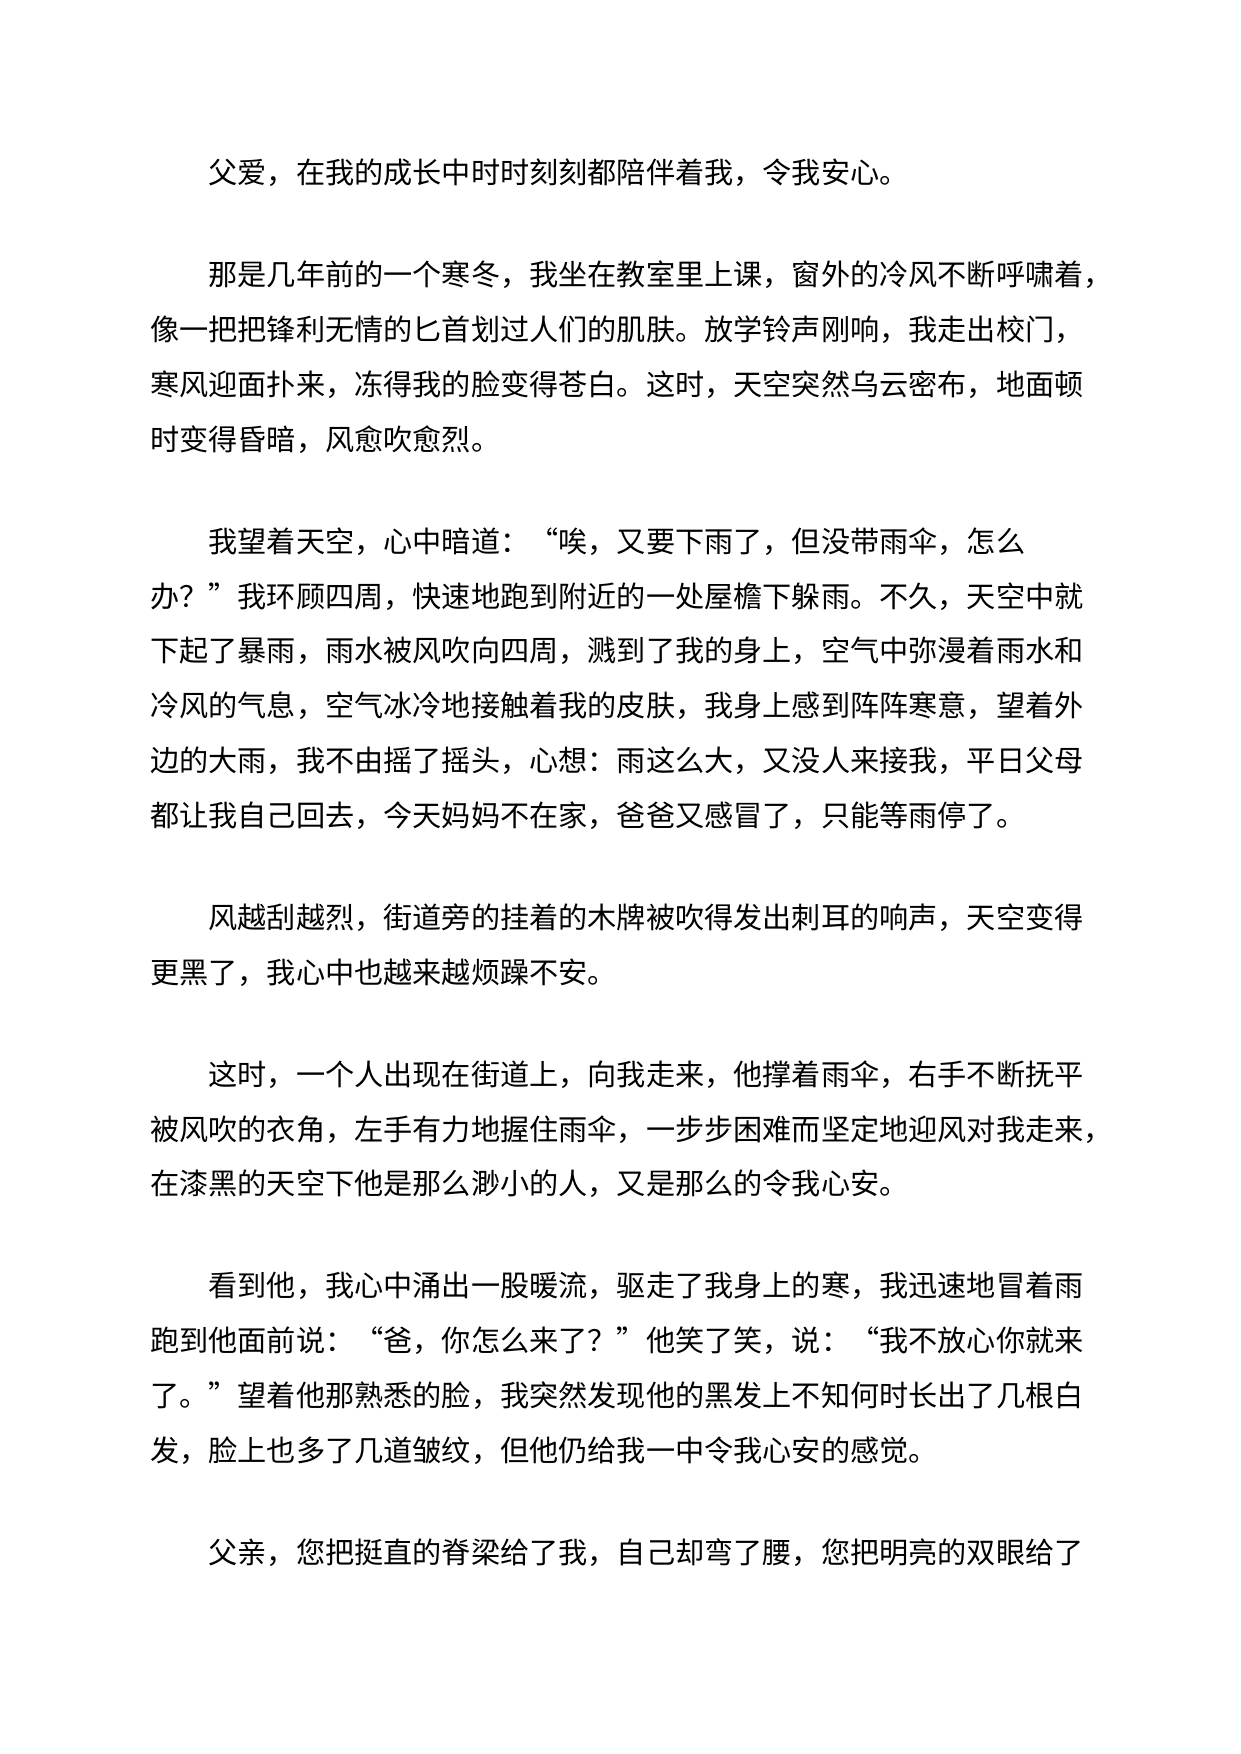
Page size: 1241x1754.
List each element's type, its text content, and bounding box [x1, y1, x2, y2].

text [150, 1529, 1090, 1571]
text 那是几年前的一个寒冬，我坐在教室里上课，窗外的冷风不断呼啸着，像一把把锋利无情的匕首划过人们的肌肤。放学铃声刚响，我走出校门，寒风迎面扑来，冻得我的脸变得苍白。这时，天空突然乌云密布，地面顿时变得昏暗，风愈吹愈烈。 [150, 252, 1090, 459]
text 看到他，我心中涌出一股暖流，驱走了我身上的寒，我迅速地冒着雨跑到他面前说：“爸，你怎么来了？”他笑了笑，说：“我不放心你就来了。”望着他那熟悉的脸，我突然发现他的黑发上不知何时长出了几根白发，脸上也多了几道皱纹，但他仍给我一中令我心安的感觉。 [150, 1263, 1090, 1470]
text 我望着天空，心中暗道：“唉，又要下雨了，但没带雨伞，怎么办？”我环顾四周，快速地跑到附近的一处屋檐下躲雨。不久，天空中就下起了暴雨，雨水被风吹向四周，溅到了我的身上，空气中弥漫着雨水和冷风的气息，空气冰冷地接触着我的皮肤，我身上感到阵阵寒意，望着外边的大雨，我不由摇了摇头，心想：雨这么大，又没人来接我，平日父母都让我自己回去，今天妈妈不在家，爸爸又感冒了，只能等雨停了。 [150, 518, 1090, 835]
text 风越刮越烈，街道旁的挂着的木牌被吹得发出刺耳的响声，天空变得更黑了，我心中也越来越烦躁不安。 [150, 894, 1090, 992]
text 这时，一个人出现在街道上，向我走来，他撑着雨伞，右手不断抚平被风吹的衣角，左手有力地握住雨伞，一步步困难而坚定地迎风对我走来，在漆黑的天空下他是那么渺小的人，又是那么的令我心安。 [150, 1051, 1090, 1203]
text 父爱，在我的成长中时时刻刻都陪伴着我，令我安心。 [150, 150, 1090, 192]
